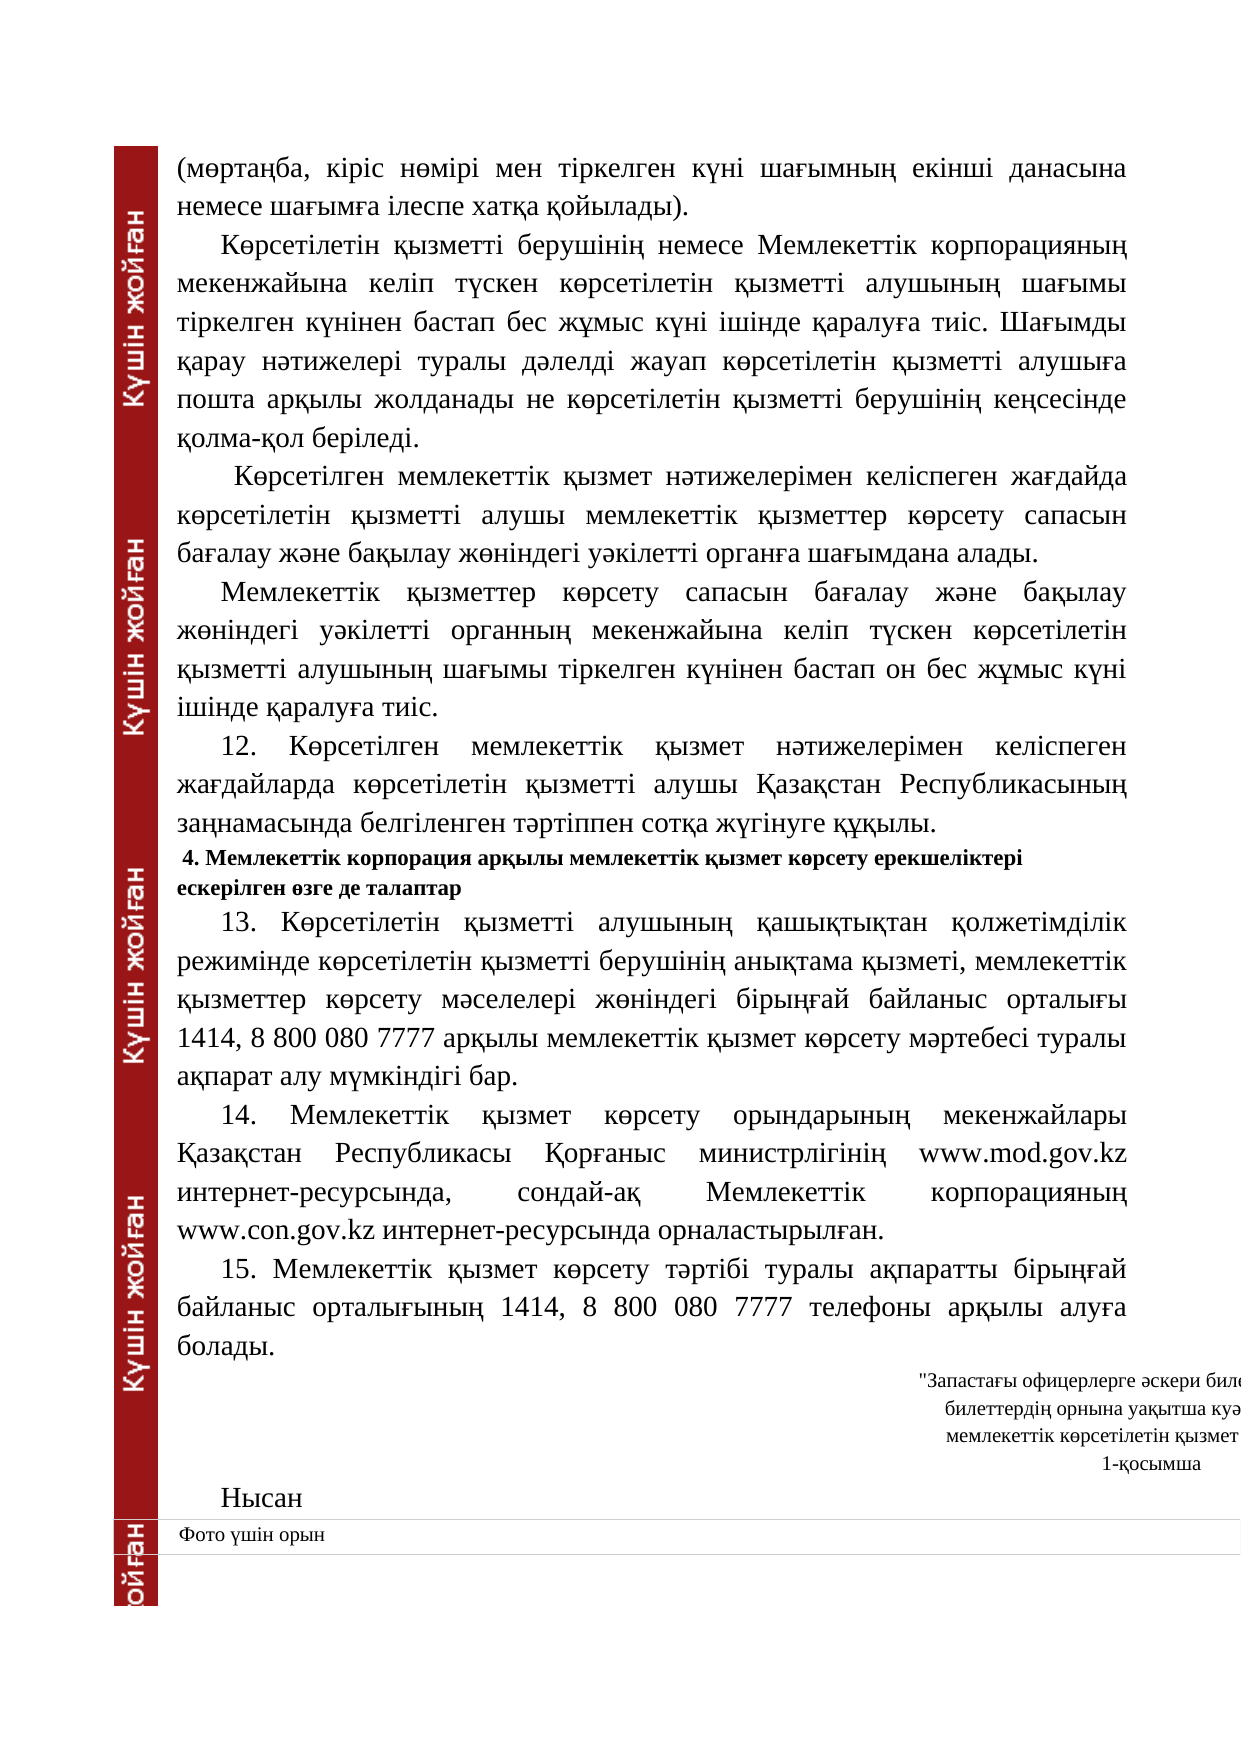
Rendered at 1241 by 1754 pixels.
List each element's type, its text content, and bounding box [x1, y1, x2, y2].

picture [114, 723, 158, 728]
text Көрсетілген мемлекеттік қызмет нәтижелерімен келіспеген жағдайда көрсетілетін қызметті алушы мемлекеттік қызметтер көрсету сапасын бағалау және бақылау жөніндегі уәкілетті органға шағымдана алады. [112, 458, 1128, 569]
text 15. Мемлекеттік қызмет көрсету тәртібі туралы ақпаратты бірыңғай байланыс орталығының 1414, 8 800 080 7777 телефоны арқылы алуға болады. [112, 1251, 1128, 1362]
picture [114, 1092, 158, 1097]
picture [114, 569, 158, 574]
text 14. Мемлекеттік қызмет көрсету орындарының мекенжайлары Қазақстан Республикасы Қорғаныс министрлігінің www.mod.gov.kz интернет-ресурсында, сондай-ақ Мемлекеттік корпорацияның www.con.gov.kz интернет-ресурсында орналастырылған. [112, 1097, 1128, 1246]
table_header [101, 1367, 912, 1481]
text Нысан [112, 1481, 1128, 1514]
table_header Фото үшін орын [114, 1520, 1240, 1553]
picture [114, 1514, 158, 1519]
picture [114, 900, 158, 904]
text 13. Көрсетілетін қызметті алушының қашықтықтан қолжетімділік режимінде көрсетілетін қызметті берушінің анықтама қызметі, мемлекеттік қызметтер көрсету мәселелері жөніндегі бірыңғай байланыс орталығы 1414, 8 800 080 7777 арқылы мемлекеттік қызмет көрсету мәртебесі туралы ақпарат алу мүмкіндігі бар. [112, 904, 1128, 1092]
table_header "Запастағы офицерлерге әскери билеттердің (әскери билеттердің орнына уақытша куәліктер) беру" мемлекеттік көрсетілетін қызмет стандартына 1-қосымша [912, 1367, 1240, 1481]
text Көрсетілетін қызметті берушінің немесе Мемлекеттік корпорацияның мекенжайына келіп түскен көрсетілетін қызметті алушының шағымы тіркелген күнінен бастап бес жұмыс күні ішінде қаралуға тиіс. Шағымды қарау нәтижелері туралы дәлелді жауап көрсетілетін қызметті алушыға пошта арқылы жолданады не көрсетілетін қызметті берушінің кеңсесінде қолма-қол беріледі. [112, 227, 1128, 453]
text 4. Мемлекеттік корпорация арқылы мемлекеттік қызмет көрсету ерекшеліктері ескерілген өзге де талаптар [112, 844, 1128, 900]
text 12. Көрсетілген мемлекеттік қызмет нәтижелерімен келіспеген жағдайларда көрсетілетін қызметті алушы Қазақстан Республикасының заңнамасында белгіленген тәртіппен сотқа жүгінуге құқылы. [112, 728, 1128, 839]
picture [114, 222, 158, 227]
picture [114, 453, 158, 458]
text Мемлекеттік қызметтер көрсету сапасын бағалау және бақылау жөніндегі уәкілетті органның мекенжайына келіп түскен көрсетілетін қызметті алушының шағымы тіркелген күнінен бастап он бес жұмыс күні ішінде қаралуға тиіс. [112, 574, 1128, 723]
picture [114, 146, 158, 150]
picture [114, 1362, 158, 1367]
picture [114, 1555, 158, 1606]
picture [114, 1246, 158, 1251]
picture [114, 839, 158, 844]
